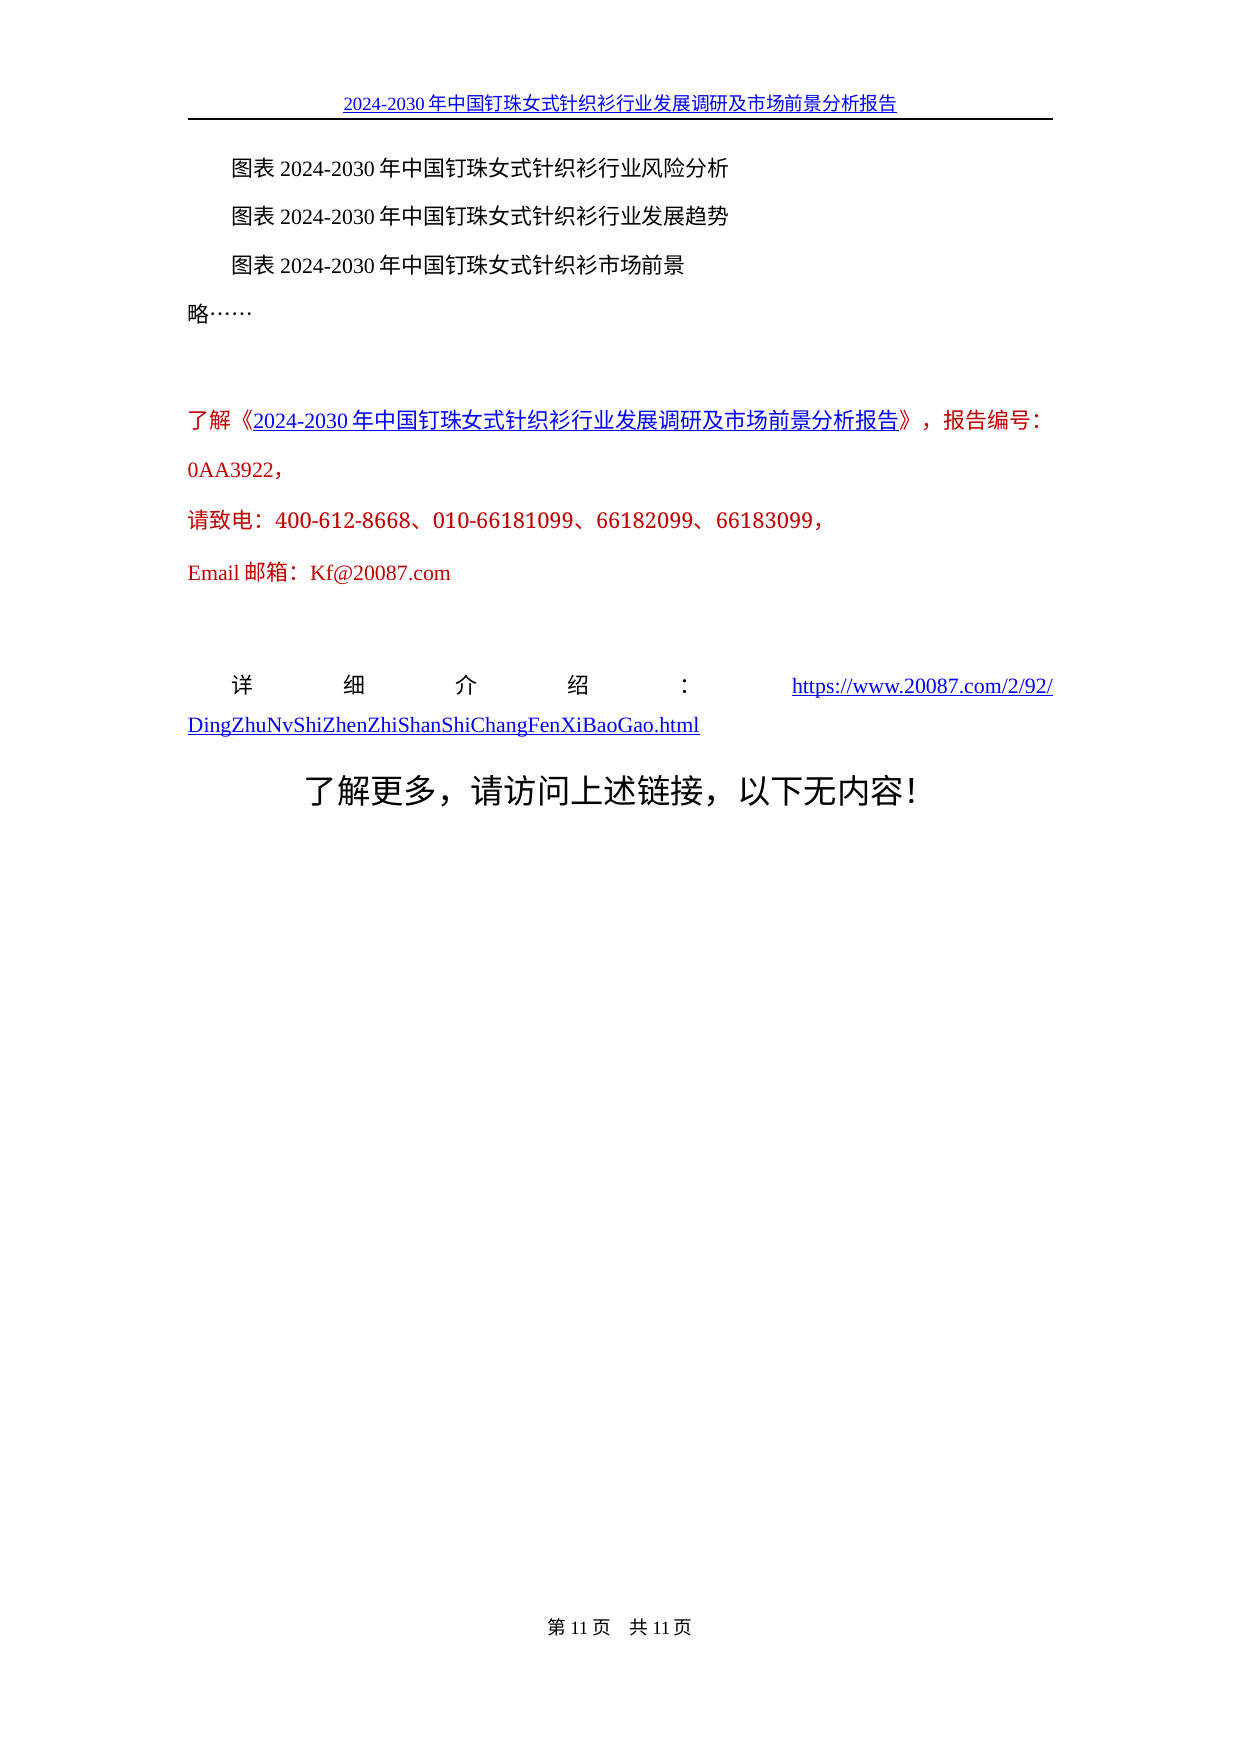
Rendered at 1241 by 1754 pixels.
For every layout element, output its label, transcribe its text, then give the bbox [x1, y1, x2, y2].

text 了解《2024-2030年中国钉珠女式针织衫行业发展调研及市场前景分析报告》，报告编号：0AA3922， [187, 403, 1053, 484]
title 了解更多，请访问上述链接，以下无内容！ [187, 757, 1053, 822]
text 详细介绍：https://www.20087.com/2/92/DingZhuNvShiZhenZhiShanShiChangFenXiBaoGao.html [187, 668, 1053, 741]
text Email邮箱：Kf@20087.com [187, 555, 1053, 587]
text 请致电：400-612-8668、010-66181099、66182099、66183099， [187, 503, 1053, 536]
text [187, 150, 1053, 329]
